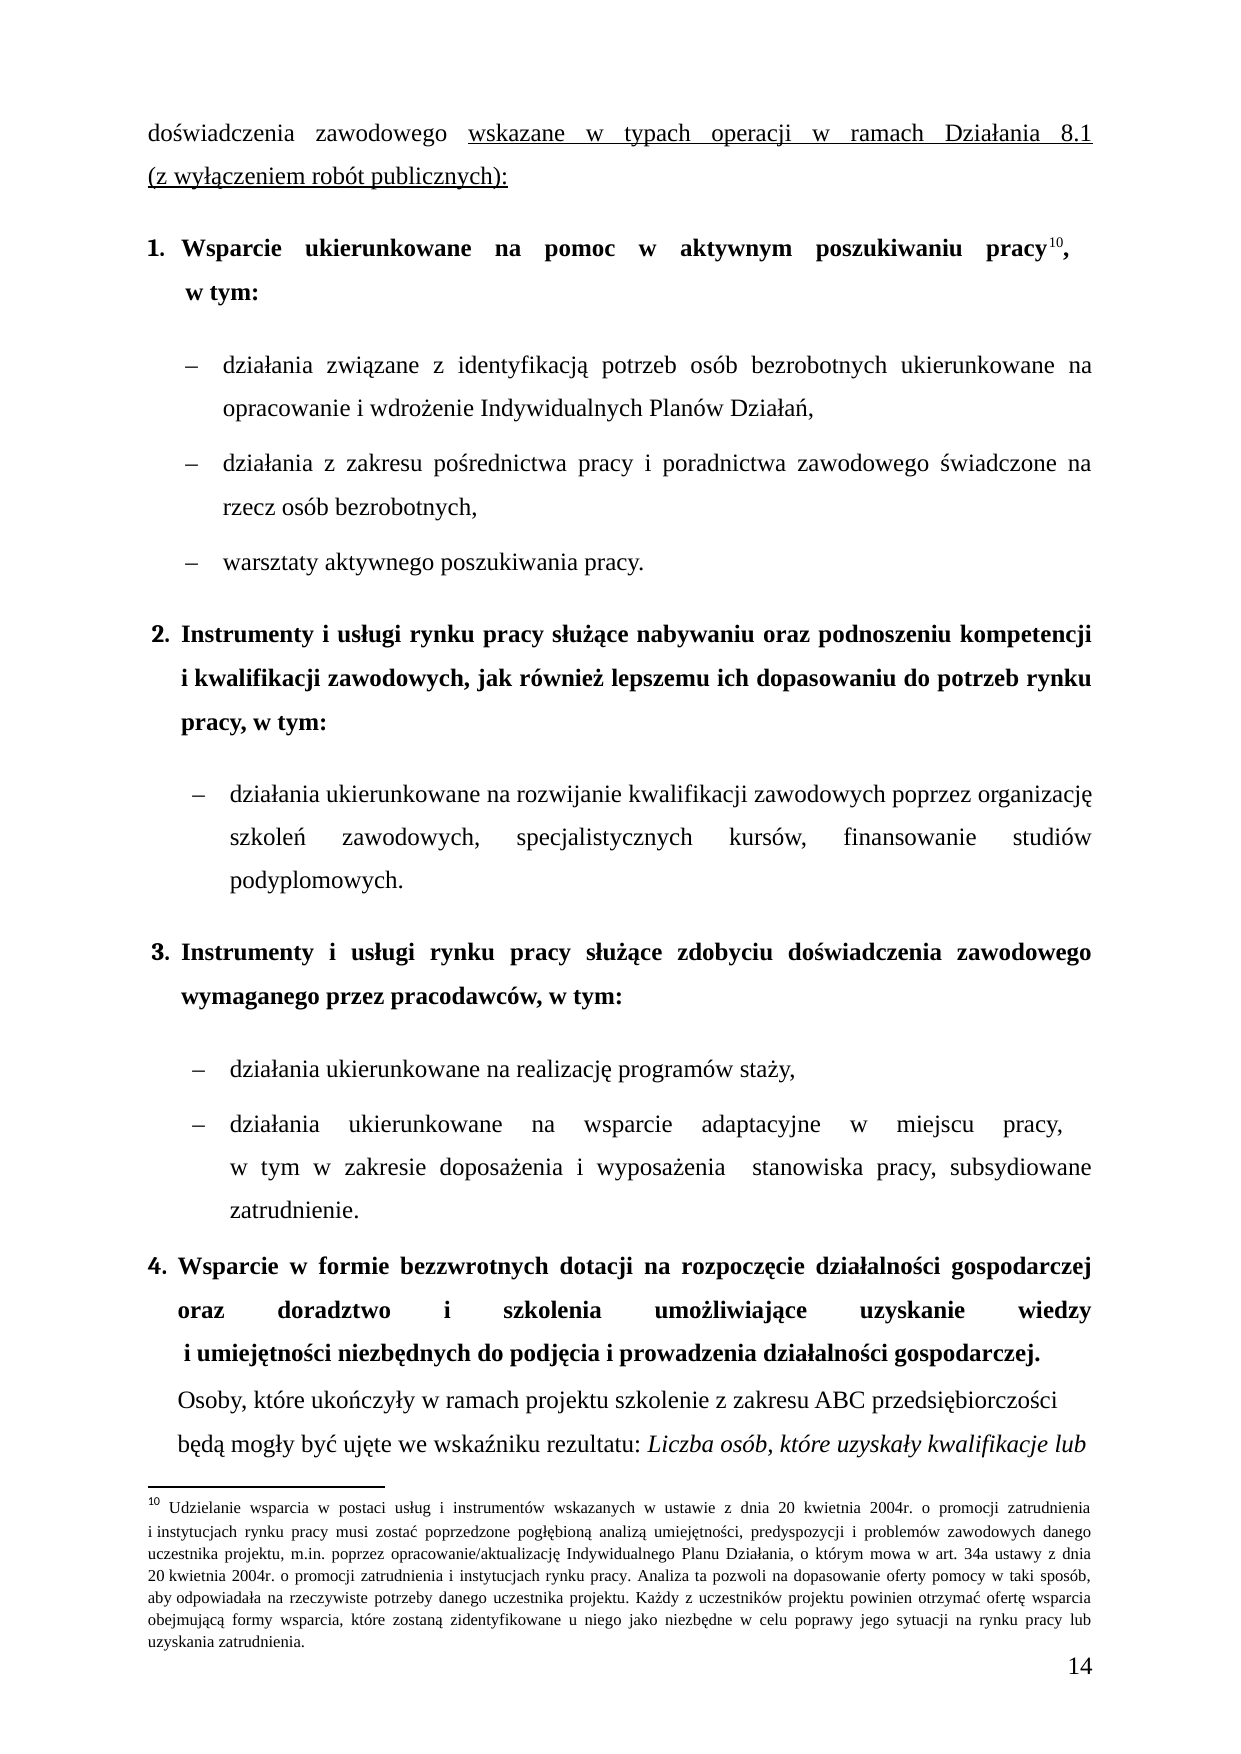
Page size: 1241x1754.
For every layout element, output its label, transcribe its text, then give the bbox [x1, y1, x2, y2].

list Wsparcie ukierunkowane na pomoc w aktywnym poszukiwaniu pracy, w tym: [148, 233, 1092, 306]
list Instrumenty i usługi rynku pracy służące zdobyciu doświadczenia zawodowego wymaganego przez pracodawców, w tym: [151, 937, 1092, 1010]
list działania ukierunkowane na rozwijanie kwalifikacji zawodowych poprzez organizację szkoleń zawodowych, specjalistycznych kursów, finansowanie studiów podyplomowych. [192, 779, 1092, 894]
list działania z zakresu pośrednictwa pracy i poradnictwa zawodowego świadczone na rzecz osób bezrobotnych, [185, 448, 1092, 520]
list warsztaty aktywnego poszukiwania pracy. [185, 547, 1092, 576]
list działania ukierunkowane na wsparcie adaptacyjne w miejscu pracy, w tym w zakresie doposażenia i wyposażenia stanowiska pracy, subsydiowane zatrudnienie. [192, 1109, 1092, 1224]
list działania związane z identyfikacją potrzeb osób bezrobotnych ukierunkowane na opracowanie i wdrożenie Indywidualnych Planów Działań, [185, 350, 1092, 422]
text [148, 118, 1092, 190]
list Wsparcie w formie bezzwrotnych dotacji na rozpoczęcie działalności gospodarczej oraz doradztwo i szkolenia umożliwiające uzyskanie wiedzy i umiejętności niezbędnych do podjęcia i prowadzenia działalności gospodarczej. [148, 1251, 1092, 1367]
list Instrumenty i usługi rynku pracy służące nabywaniu oraz podnoszeniu kompetencji i kwalifikacji zawodowych, jak również lepszemu ich dopasowaniu do potrzeb rynku pracy, w tym: [151, 619, 1092, 735]
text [177, 1386, 1092, 1457]
list działania ukierunkowane na realizację programów staży, [192, 1054, 1092, 1082]
